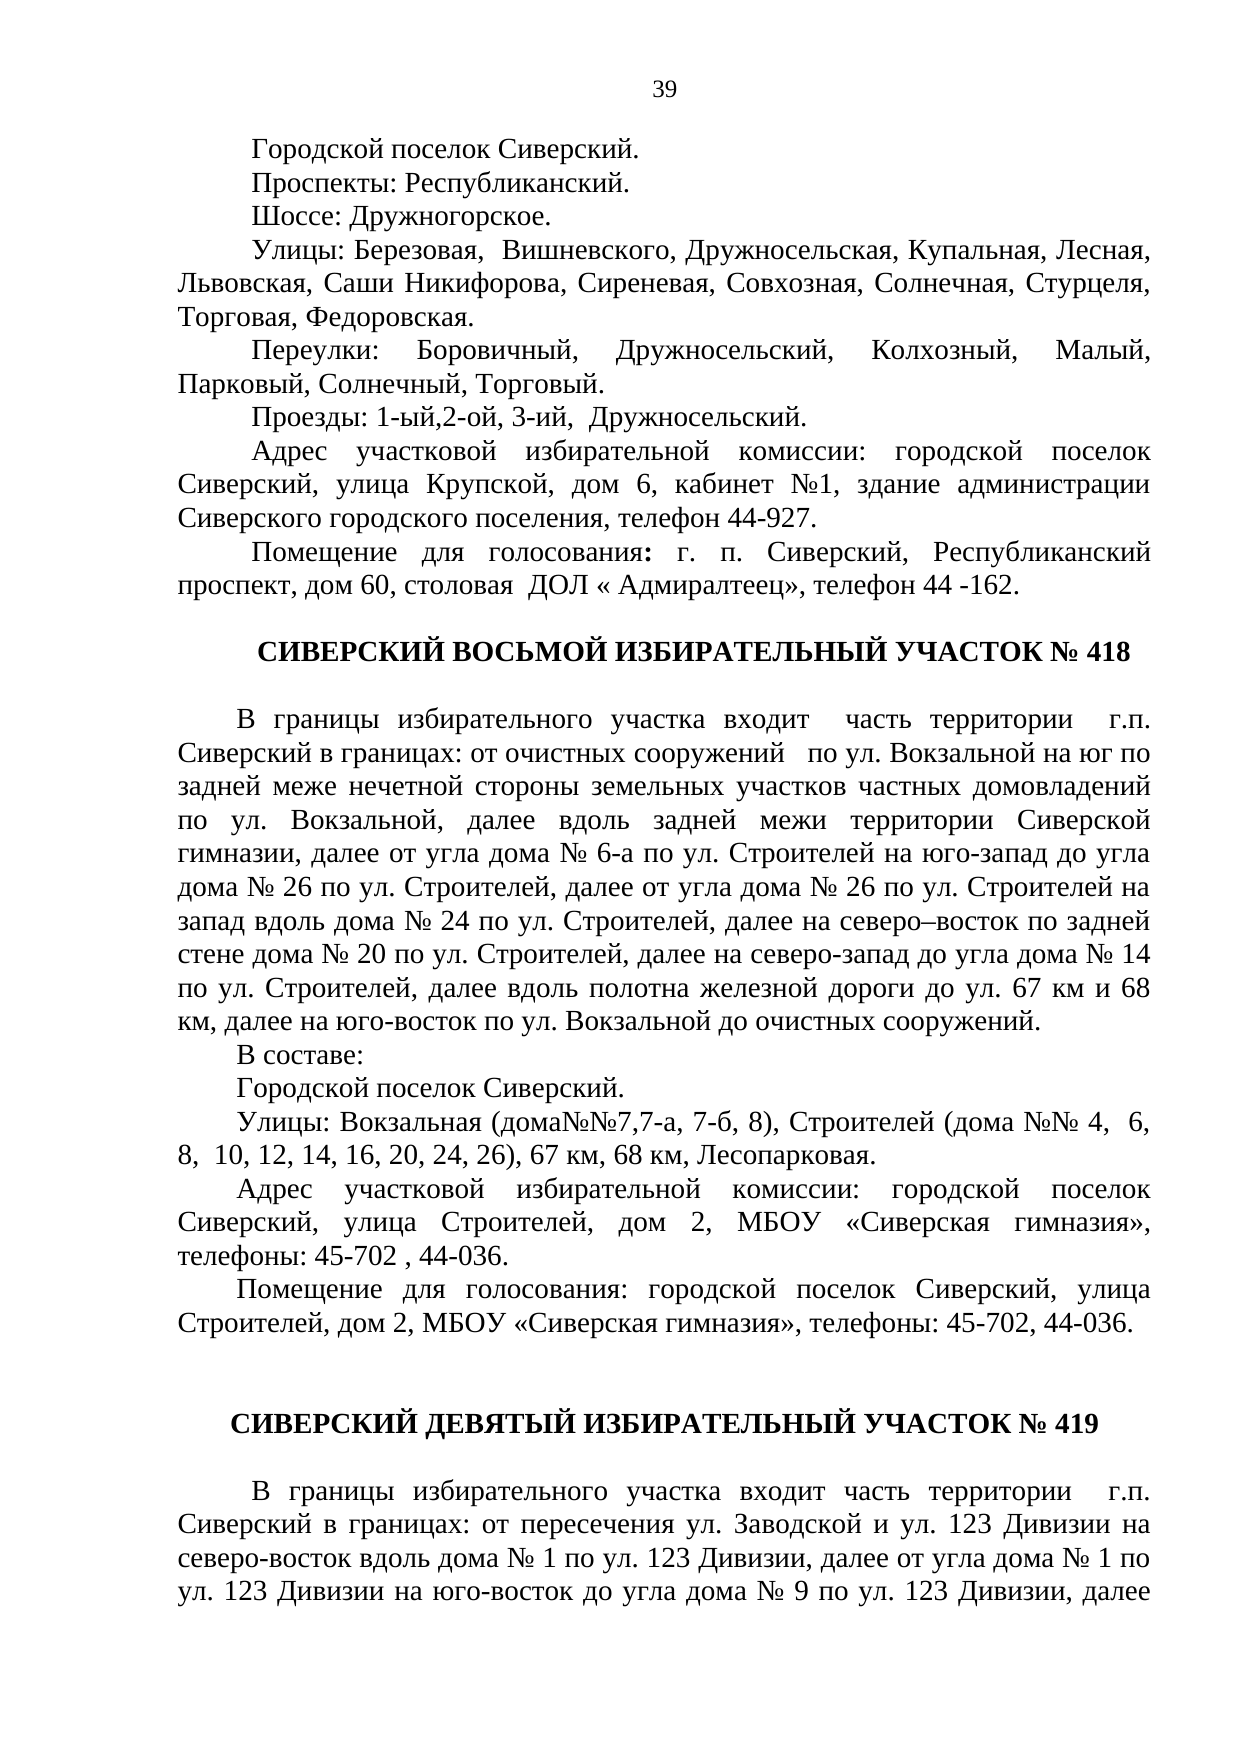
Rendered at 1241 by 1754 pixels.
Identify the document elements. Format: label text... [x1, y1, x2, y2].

text Улицы: Березовая, Вишневского, Дружносельская, Купальная, Лесная, Львовская, Саши Никифорова, Сиреневая, Совхозная, Солнечная, Стурцеля, Торговая, Федоровская. [177, 232, 1152, 332]
text Проспекты: Республиканский. [177, 165, 1152, 198]
text Проезды: 1-ый,2-ой, 3-ий, Дружносельский. [177, 399, 1152, 433]
text Переулки: Боровичный, Дружносельский, Колхозный, Малый, Парковый, Солнечный, Торговый. [177, 332, 1152, 399]
text Адрес участковой избирательной комиссии: городской поселок Сиверский, улица Крупской, дом 6, кабинет №1, здание администрации Сиверского городского поселения, телефон 44-927. [177, 433, 1152, 534]
text СИВЕРСКИЙ ДЕВЯТЫЙ ИЗБИРАТЕЛЬНЫЙ УЧАСТОК № 419 [177, 1406, 1152, 1439]
text Улицы: Вокзальная (дома№№7,7-а, 7-б, 8), Строителей (дома №№ 4, 6, 8, 10, 12, 14, 16, 20, 24, 26), , , Лесопарковая. [177, 1104, 1152, 1171]
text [177, 1473, 1152, 1607]
text Городской поселок Сиверский. [177, 131, 1152, 165]
text Помещение для голосования: г. п. Сиверский, Республиканский проспект, дом 60, столовая ДОЛ « Адмиралтеец», телефон 44 -162. [177, 534, 1152, 601]
text Помещение для голосования: городской поселок Сиверский, улица Строителей, дом 2, МБОУ «Сиверская гимназия», телефоны: 45-702, 44-036. [177, 1272, 1152, 1339]
text СИВЕРСКИЙ ВОСЬМОЙ ИЗБИРАТЕЛЬНЫЙ УЧАСТОК № 418 [236, 634, 1152, 668]
text Городской поселок Сиверский. [177, 1070, 1152, 1104]
text Адрес участковой избирательной комиссии: городской поселок Сиверский, улица Строителей, дом 2, МБОУ «Сиверская гимназия», телефоны: 45-702 , 44-036. [177, 1171, 1152, 1272]
text В составе: [177, 1037, 1152, 1070]
text В границы избирательного участка входит часть территории г.п. Сиверский в границах: от очистных сооружений по ул. Вокзальной на юг по задней меже нечетной стороны земельных участков частных домовладений по ул. Вокзальной, далее вдоль задней межи территории Сиверской гимназии, далее от угла дома № 6-а по ул. Строителей на юго-запад до угла дома № 26 по ул. Строителей, далее от угла дома № 26 по ул. Строителей на запад вдоль дома № 24 по ул. Строителей, далее на северо–восток по задней стене дома № 20 по ул. Строителей, далее на северо-запад до угла дома № 14 по ул. Строителей, далее вдоль полотна железной дороги до ул. и , далее на юго-восток по ул. Вокзальной до очистных сооружений. [177, 701, 1152, 1037]
text Шоссе: Дружногорское. [177, 198, 1152, 232]
